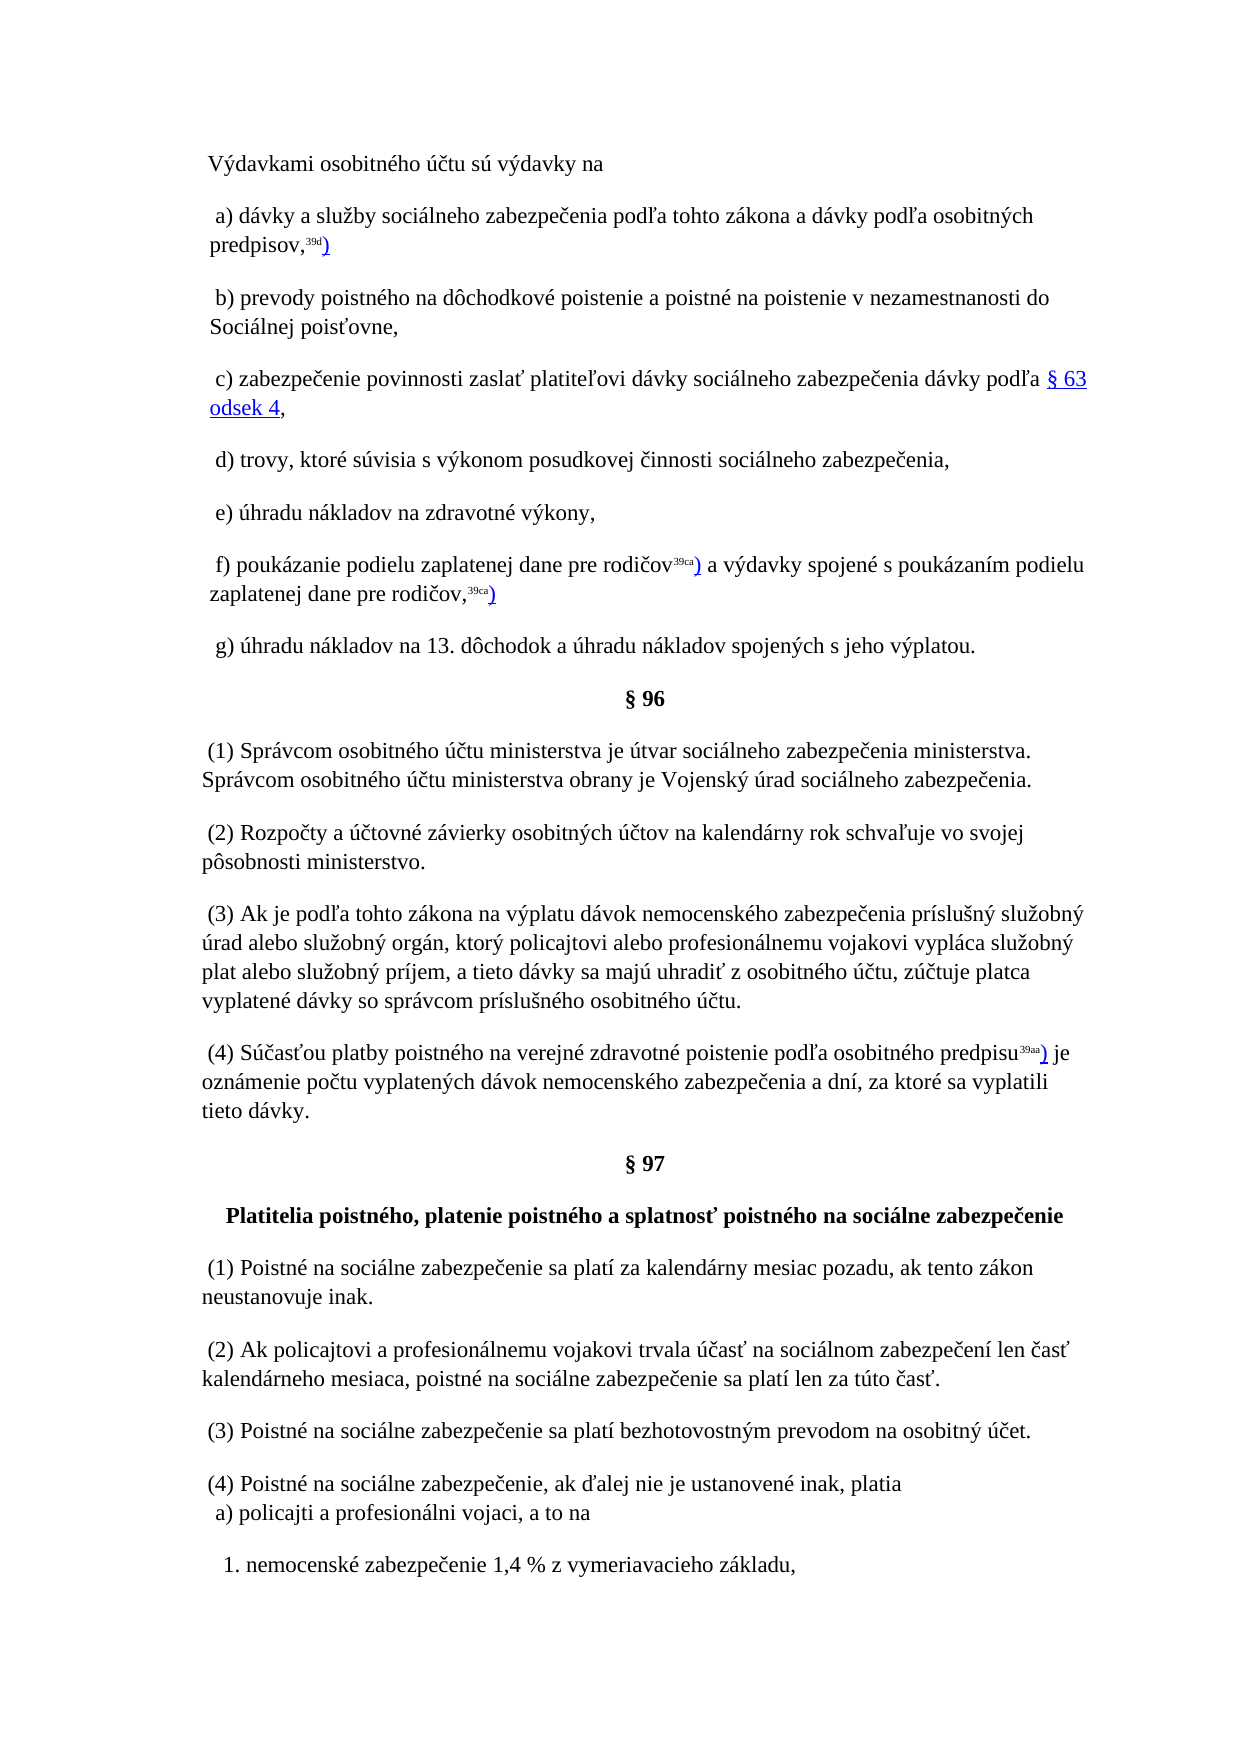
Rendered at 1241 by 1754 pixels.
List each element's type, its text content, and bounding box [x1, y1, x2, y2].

text f) poukázanie podielu zaplatenej dane pre rodičov39ca) a výdavky spojené s poukázaním podielu zaplatenej dane pre rodičov,39ca) [209, 551, 1090, 607]
text § 97 [194, 1150, 1090, 1176]
text (3) Poistné na sociálne zabezpečenie sa platí bezhotovostným prevodom na osobitný účet. [202, 1417, 1090, 1443]
text (4) Súčasťou platby poistného na verejné zdravotné poistenie podľa osobitného predpisu39aa) je oznámenie počtu vyplatených dávok nemocenského zabezpečenia a dní, za ktoré sa vyplatili tieto dávky. [202, 1039, 1090, 1124]
text a) policajti a profesionálni vojaci, a to na [209, 1498, 1090, 1525]
text § 96 [194, 685, 1090, 711]
text g) úhradu nákladov na 13. dôchodok a úhradu nákladov spojených s jeho výplatou. [209, 633, 1090, 659]
text b) prevody poistného na dôchodkové poistenie a poistné na poistenie v nezamestnanosti do Sociálnej poisťovne, [209, 284, 1090, 339]
text (2) Rozpočty a účtovné závierky osobitných účtov na kalendárny rok schvaľuje vo svojej pôsobnosti ministerstvo. [202, 819, 1090, 874]
text (1) Poistné na sociálne zabezpečenie sa platí za kalendárny mesiac pozadu, ak tento zákon neustanovuje inak. [202, 1254, 1090, 1310]
text (1) Správcom osobitného účtu ministerstva je útvar sociálneho zabezpečenia ministerstva. Správcom osobitného účtu ministerstva obrany je Vojenský úrad sociálneho zabezpečenia. [202, 737, 1090, 793]
text d) trovy, ktoré súvisia s výkonom posudkovej činnosti sociálneho zabezpečenia, [209, 446, 1090, 473]
text 1. nemocenské zabezpečenie 1,4 % z vymeriavacieho základu, [217, 1551, 1090, 1577]
text a) dávky a služby sociálneho zabezpečenia podľa tohto zákona a dávky podľa osobitných predpisov,39d) [209, 202, 1090, 258]
text (2) Ak policajtovi a profesionálnemu vojakovi trvala účasť na sociálnom zabezpečení len časť kalendárneho mesiaca, poistné na sociálne zabezpečenie sa platí len za túto časť. [202, 1336, 1090, 1391]
text (3) Ak je podľa tohto zákona na výplatu dávok nemocenského zabezpečenia príslušný služobný úrad alebo služobný orgán, ktorý policajtovi alebo profesionálnemu vojakovi vypláca služobný plat alebo služobný príjem, a tieto dávky sa majú uhradiť z osobitného účtu, zúčtuje platca vyplatené dávky so správcom príslušného osobitného účtu. [202, 900, 1090, 1013]
text c) zabezpečenie povinnosti zaslať platiteľovi dávky sociálneho zabezpečenia dávky podľa § 63 odsek 4, [209, 365, 1090, 420]
text Výdavkami osobitného účtu sú výdavky na [202, 150, 1090, 176]
text e) úhradu nákladov na zdravotné výkony, [209, 499, 1090, 525]
text (4) Poistné na sociálne zabezpečenie, ak ďalej nie je ustanovené inak, platia [202, 1469, 1090, 1496]
text Platitelia poistného, platenie poistného a splatnosť poistného na sociálne zabezpečenie [194, 1202, 1090, 1228]
